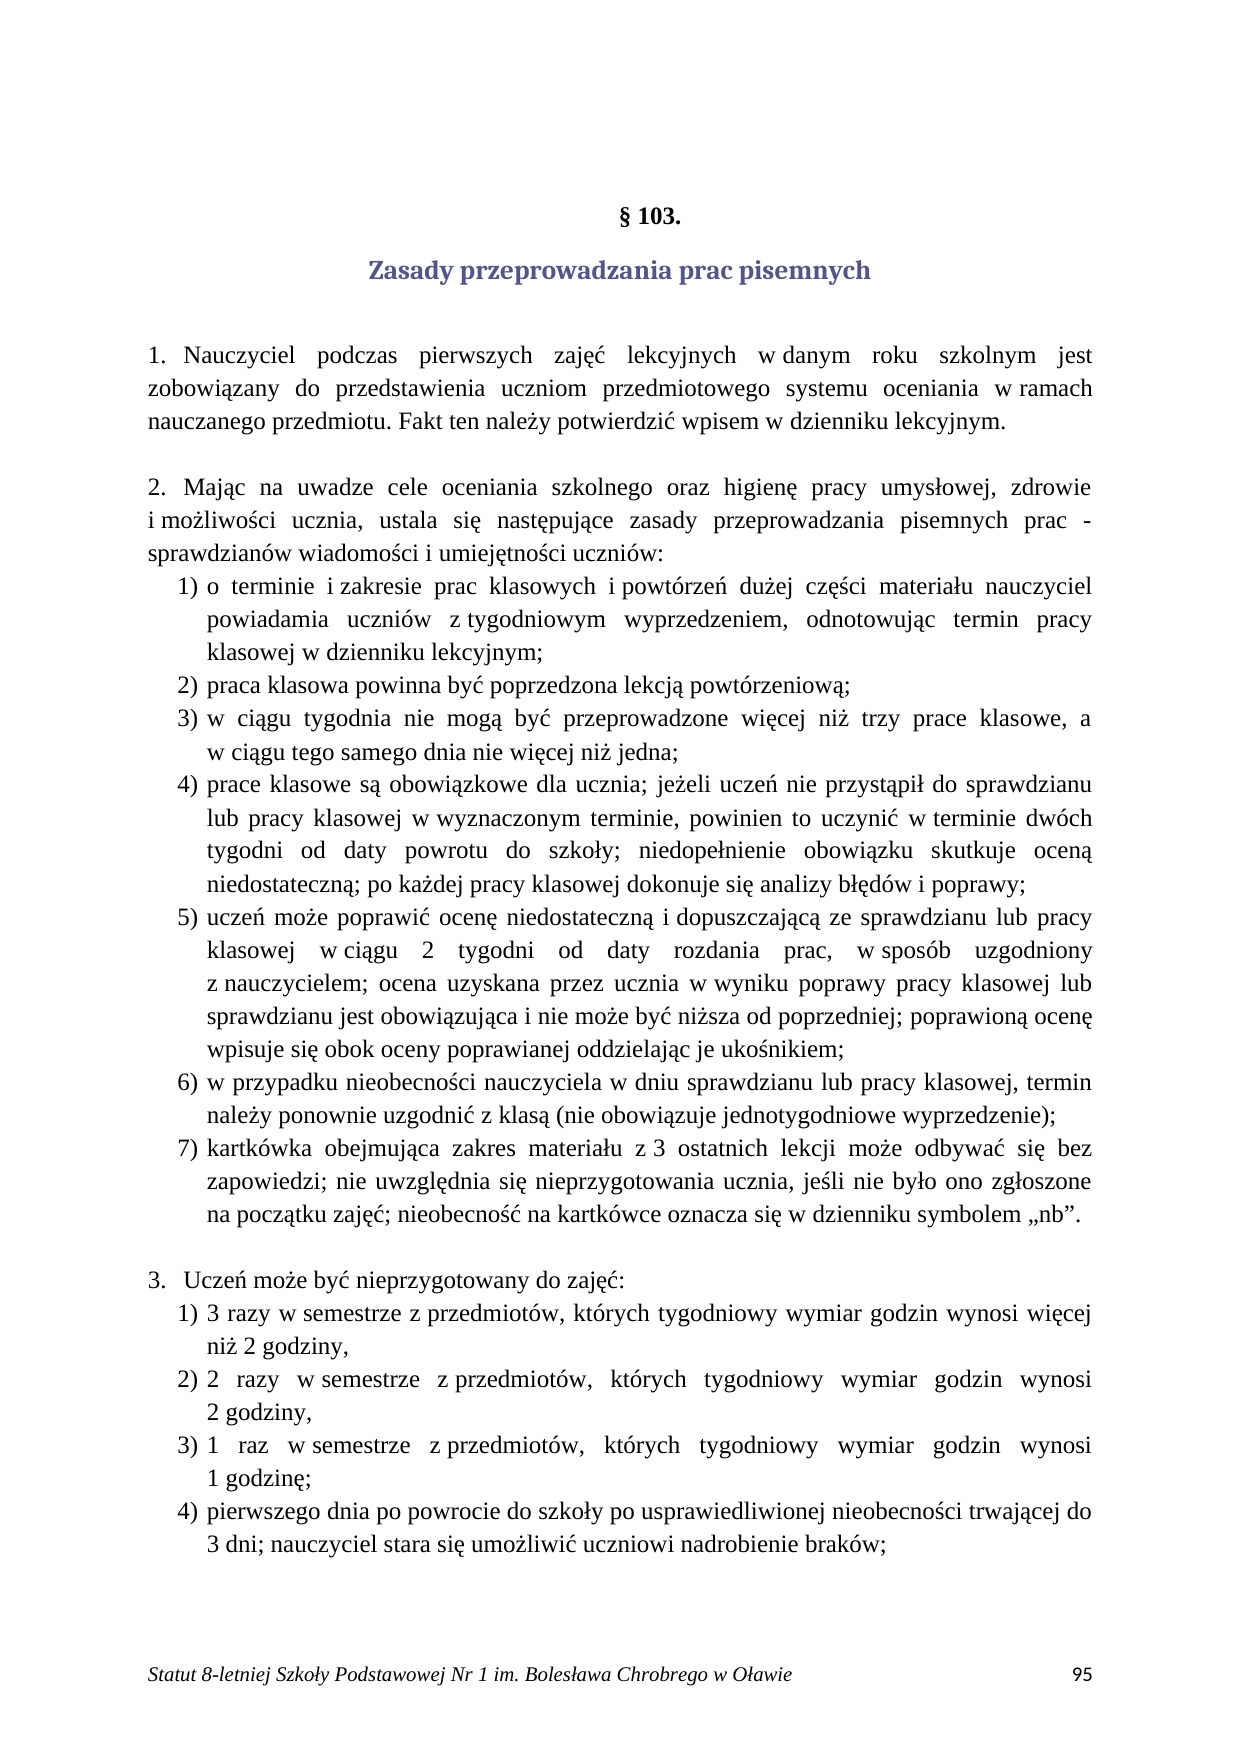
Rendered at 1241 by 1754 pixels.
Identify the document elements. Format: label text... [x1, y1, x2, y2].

list 1 raz w semestrze z przedmiotów, których tygodniowy wymiar godzin wynosi 1 godzinę; [177, 1430, 1093, 1492]
text § 103. [207, 201, 1093, 230]
list Nauczyciel podczas pierwszych zajęć lekcyjnych w danym roku szkolnym jest zobowiązany do przedstawienia uczniom przedmiotowego systemu oceniania w ramach nauczanego przedmiotu. Fakt ten należy potwierdzić wpisem w dzienniku lekcyjnym. [148, 340, 1093, 435]
list 2 razy w semestrze z przedmiotów, których tygodniowy wymiar godzin wynosi 2 godziny, [177, 1364, 1093, 1426]
subtitle Zasady przeprowadzania prac pisemnych [148, 255, 1093, 286]
list Mając na uwadze cele oceniania szkolnego oraz higienę pracy umysłowej, zdrowie i możliwości ucznia, ustala się następujące zasady przeprowadzania pisemnych prac -sprawdzianów wiadomości i umiejętności uczniów: [148, 472, 1093, 567]
list pierwszego dnia po powrocie do szkoły po usprawiedliwionej nieobecności trwającej do 3 dni; nauczyciel stara się umożliwić uczniowi nadrobienie braków; [177, 1496, 1093, 1558]
list Uczeń może być nieprzygotowany do zajęć: [148, 1265, 1093, 1294]
list w przypadku nieobecności nauczyciela w dniu sprawdzianu lub pracy klasowej, termin należy ponownie uzgodnić z klasą (nie obowiązuje jednotygodniowe wyprzedzenie); [177, 1067, 1093, 1128]
list o terminie i zakresie prac klasowych i powtórzeń dużej części materiału nauczyciel powiadamia uczniów z tygodniowym wyprzedzeniem, odnotowując termin pracy klasowej w dzienniku lekcyjnym; [177, 571, 1093, 666]
list w ciągu tygodnia nie mogą być przeprowadzone więcej niż trzy prace klasowe, a w ciągu tego samego dnia nie więcej niż jedna; [177, 703, 1093, 765]
list praca klasowa powinna być poprzedzona lekcją powtórzeniową; [177, 671, 1093, 699]
list 3 razy w semestrze z przedmiotów, których tygodniowy wymiar godzin wynosi więcej niż 2 godziny, [177, 1298, 1093, 1360]
list kartkówka obejmująca zakres materiału z 3 ostatnich lekcji może odbywać się bez zapowiedzi; nie uwzględnia się nieprzygotowania ucznia, jeśli nie było ono zgłoszone na początku zajęć; nieobecność na kartkówce oznacza się w dzienniku symbolem „nb”. [177, 1133, 1093, 1228]
list prace klasowe są obowiązkowe dla ucznia; jeżeli uczeń nie przystąpił do sprawdzianu lub pracy klasowej w wyznaczonym terminie, powinien to uczynić w terminie dwóch tygodni od daty powrotu do szkoły; niedopełnienie obowiązku skutkuje oceną niedostateczną; po każdej pracy klasowej dokonuje się analizy błędów i poprawy; [177, 769, 1093, 897]
list uczeń może poprawić ocenę niedostateczną i dopuszczającą ze sprawdzianu lub pracy klasowej w ciągu 2 tygodni od daty rozdania prac, w sposób uzgodniony z nauczycielem; ocena uzyskana przez ucznia w wyniku poprawy pracy klasowej lub sprawdzianu jest obowiązująca i nie może być niższa od poprzedniej; poprawioną ocenę wpisuje się obok oceny poprawianej oddzielając je ukośnikiem; [177, 902, 1093, 1062]
